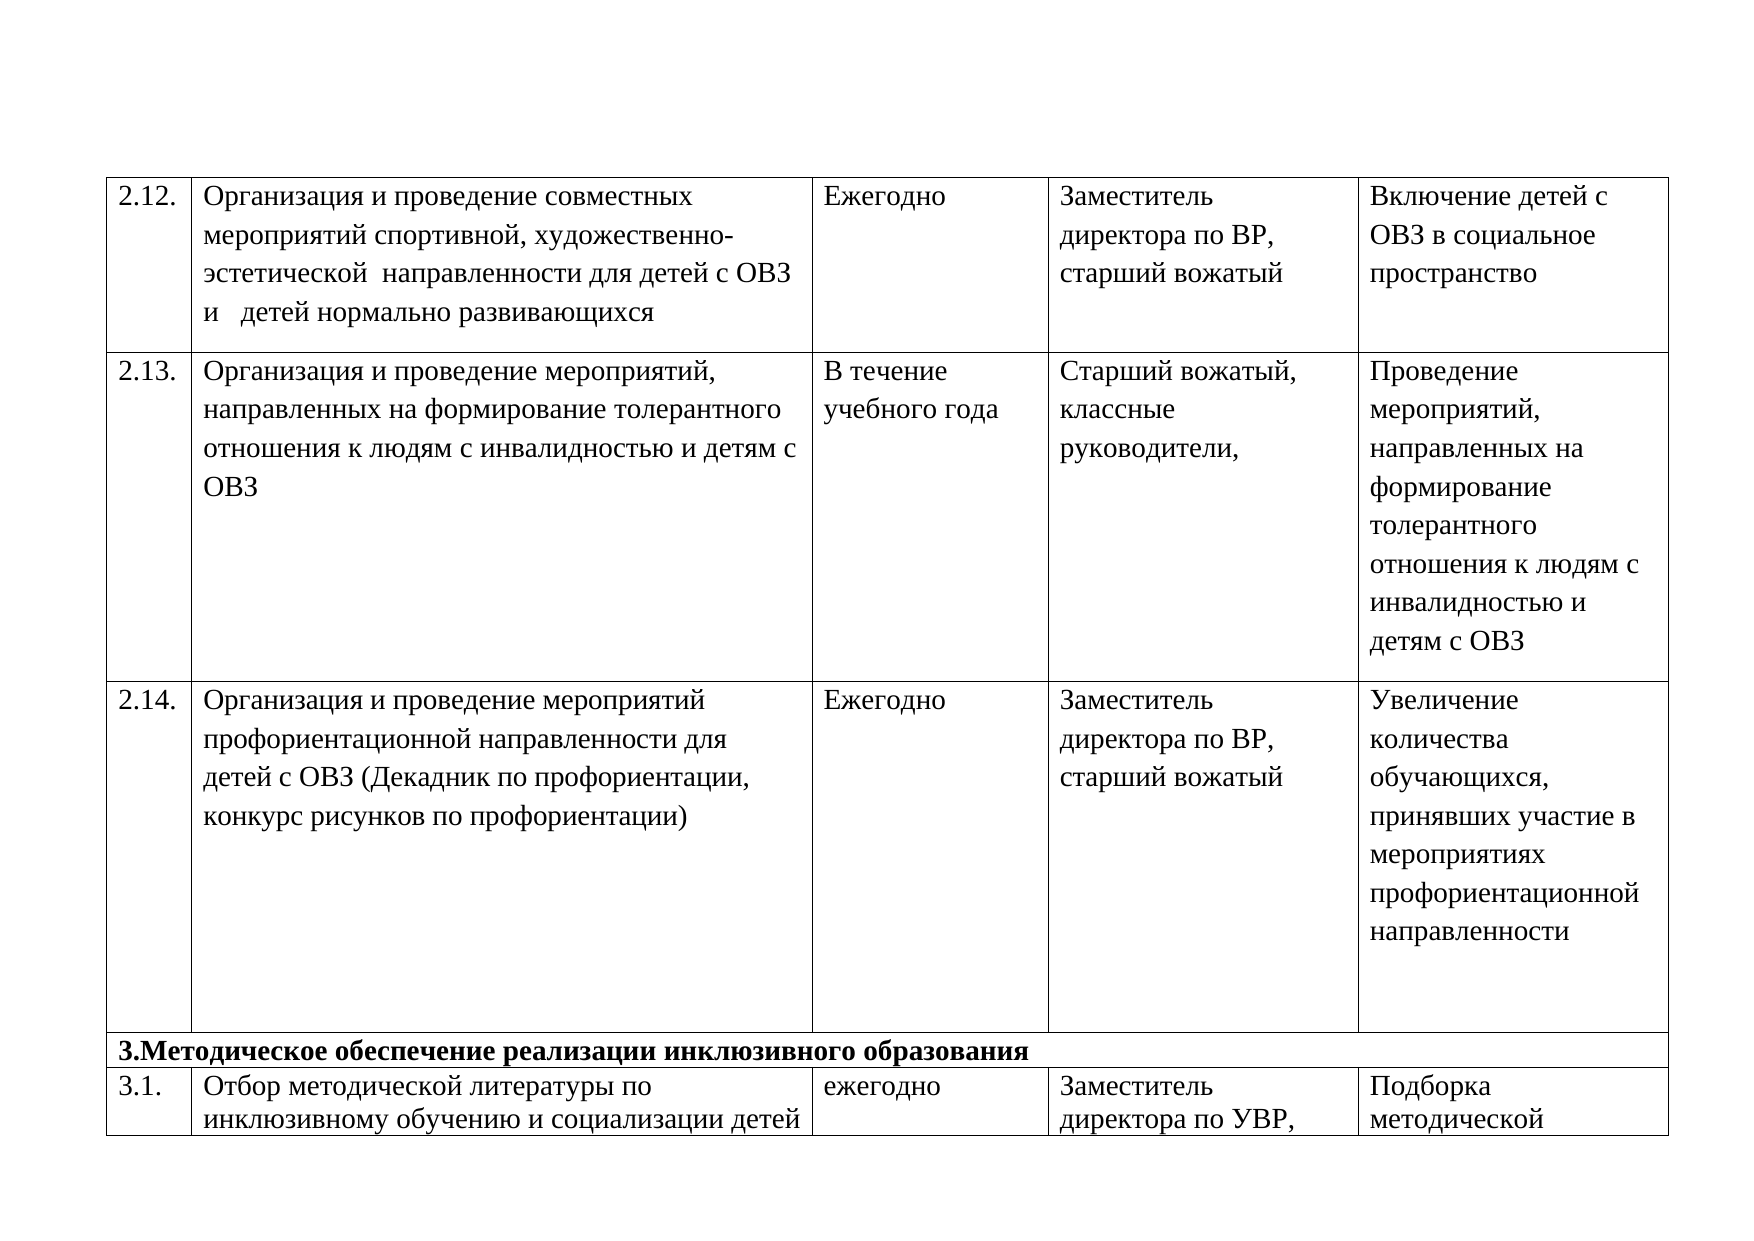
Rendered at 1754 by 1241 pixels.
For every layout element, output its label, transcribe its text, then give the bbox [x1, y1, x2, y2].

table_cell Организация и проведение мероприятий, направленных на формирование толерантного отношения к людям с инвалидностью и детям с ОВЗ [192, 353, 812, 681]
table_cell Включение детей с ОВЗ в социальное пространство [1359, 178, 1668, 352]
table_cell Заместитель директора по ВР, старший вожатый [1049, 682, 1358, 1032]
table_cell 2.13. [107, 353, 191, 681]
table_cell Организация и проведение совместных мероприятий спортивной, художественно-эстетической направленности для детей с ОВЗ и детей нормально развивающихся [192, 178, 812, 352]
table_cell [1049, 178, 1358, 352]
table_cell Проведение мероприятий, направленных на формирование толерантного отношения к людям с инвалидностью и детям с ОВЗ [1359, 353, 1668, 681]
table_cell Ежегодно [813, 682, 1048, 1032]
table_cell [1359, 1068, 1668, 1135]
table_cell 2.12. [107, 178, 191, 352]
table_cell 3.Методическое обеспечение реализации инклюзивного образования [107, 1033, 1668, 1067]
table_cell 3.1. [107, 1068, 191, 1135]
table_cell В течение учебного года [813, 353, 1048, 681]
table_cell Старший вожатый, классные руководители, [1049, 353, 1358, 681]
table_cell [192, 1068, 812, 1135]
table_cell ежегодно [813, 1068, 1048, 1135]
table_cell Увеличение количества обучающихся, принявших участие в мероприятиях профориентационной направленности [1359, 682, 1668, 1032]
table_cell Ежегодно [813, 178, 1048, 352]
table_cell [1049, 1068, 1358, 1135]
table_cell Организация и проведение мероприятий профориентационной направленности для детей с ОВЗ (Декадник по профориентации, конкурс рисунков по профориентации) [192, 682, 812, 1032]
table_cell 2.14. [107, 682, 191, 1032]
